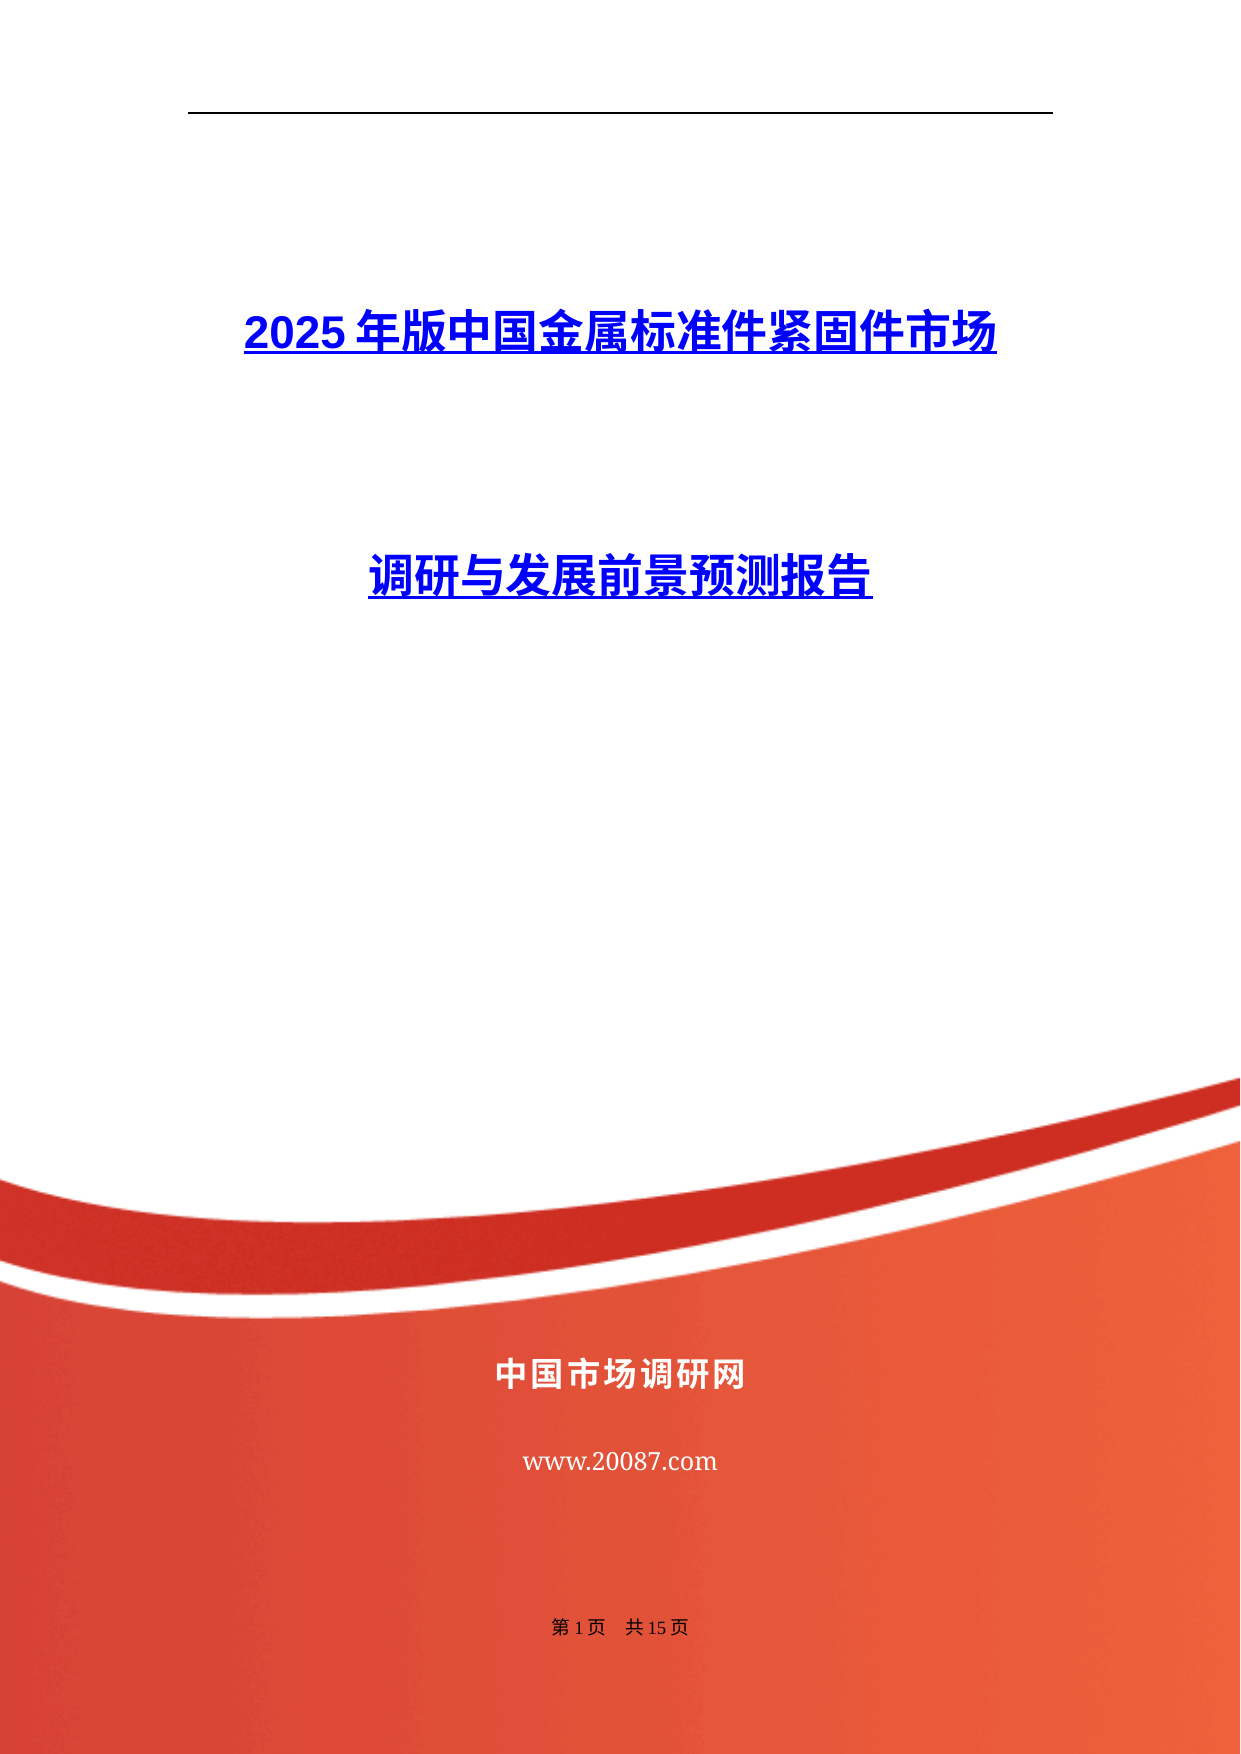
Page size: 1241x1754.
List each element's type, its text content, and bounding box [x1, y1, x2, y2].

table_header 2025年版中国金属标准件紧固件市场调研与发展前景预测报告 [188, 207, 1053, 773]
picture [0, 1006, 1241, 1754]
subtitle 中国市场调研网 [187, 1339, 1053, 1404]
text www.20087.com [187, 1428, 1053, 1493]
